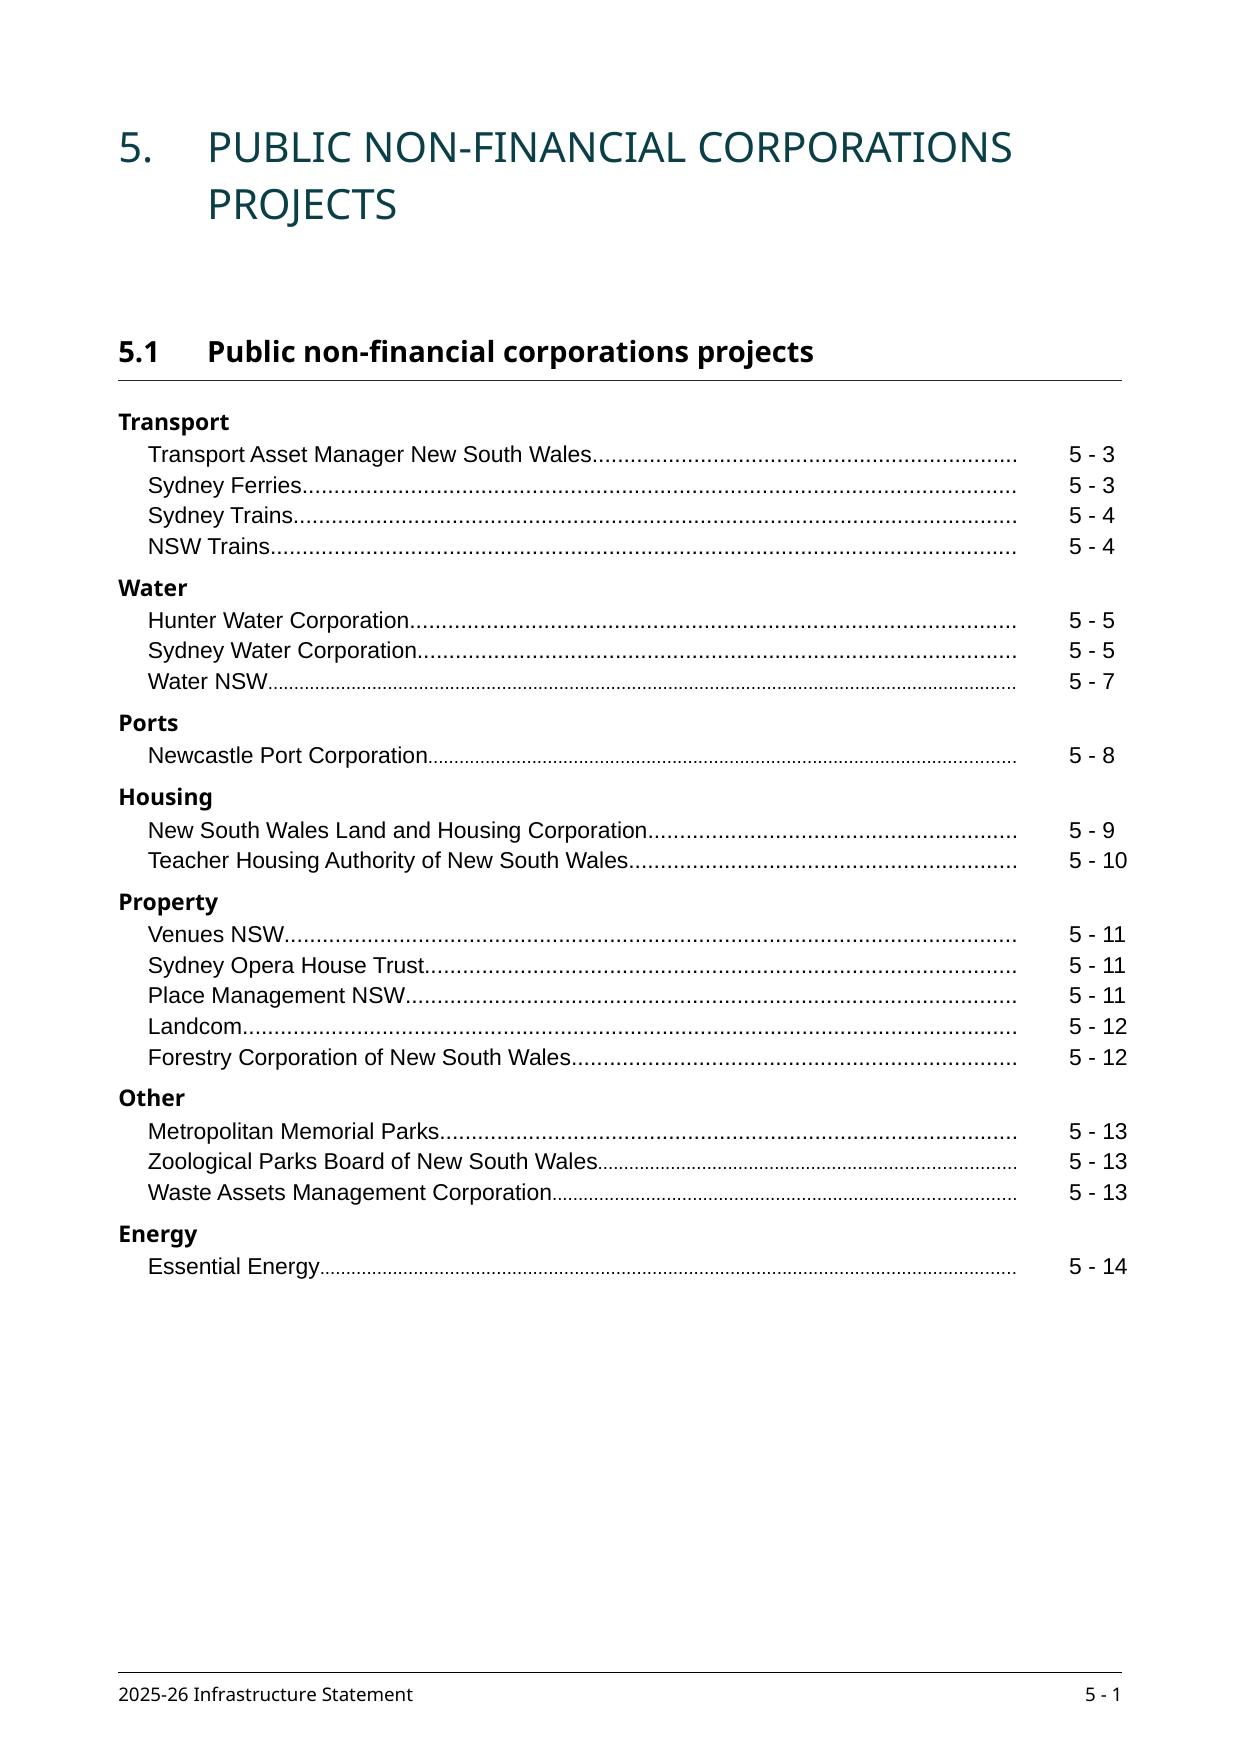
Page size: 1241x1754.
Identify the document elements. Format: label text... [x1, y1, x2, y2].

text Metropolitan Memorial Parks 5 - 13 [118, 1118, 1166, 1144]
text Teacher Housing Authority of New South Wales 5 - 10 [118, 847, 1166, 873]
subtitle Public non-financial corporations projects [118, 332, 1122, 380]
subtitle PUBLIC NON-FINANCIAL CORPORATIONS PROJECTS [118, 118, 1122, 232]
text Ports [118, 707, 1122, 738]
text Transport [118, 406, 1122, 437]
text Forestry Corporation of New South Wales 5 - 12 [118, 1043, 1166, 1070]
text Property [118, 886, 1122, 917]
text Water NSW 5 - 7 [118, 668, 1166, 694]
text New South Wales Land and Housing Corporation 5 - 9 [118, 817, 1166, 843]
text Housing [118, 781, 1122, 812]
text Essential Energy 5 - 14 [118, 1253, 1166, 1279]
text Landcom 5 - 12 [118, 1013, 1166, 1039]
text Place Management NSW 5 - 11 [118, 982, 1166, 1009]
text NSW Trains 5 - 4 [118, 533, 1166, 559]
text Transport Asset Manager New South Wales 5 - 3 [118, 441, 1166, 467]
text Other [118, 1082, 1122, 1113]
text Energy [118, 1218, 1122, 1249]
text Waste Assets Management Corporation 5 - 13 [118, 1179, 1166, 1205]
text Water [118, 572, 1122, 603]
text Hunter Water Corporation 5 - 5 [118, 607, 1166, 633]
text Venues NSW 5 - 11 [118, 921, 1166, 948]
text Zoological Parks Board of New South Wales 5 - 13 [118, 1148, 1166, 1174]
text Sydney Ferries 5 - 3 [118, 472, 1166, 498]
text Sydney Water Corporation 5 - 5 [118, 637, 1166, 664]
text Sydney Trains 5 - 4 [118, 502, 1166, 528]
text Newcastle Port Corporation 5 - 8 [118, 742, 1166, 769]
text Sydney Opera House Trust 5 - 11 [118, 952, 1166, 978]
